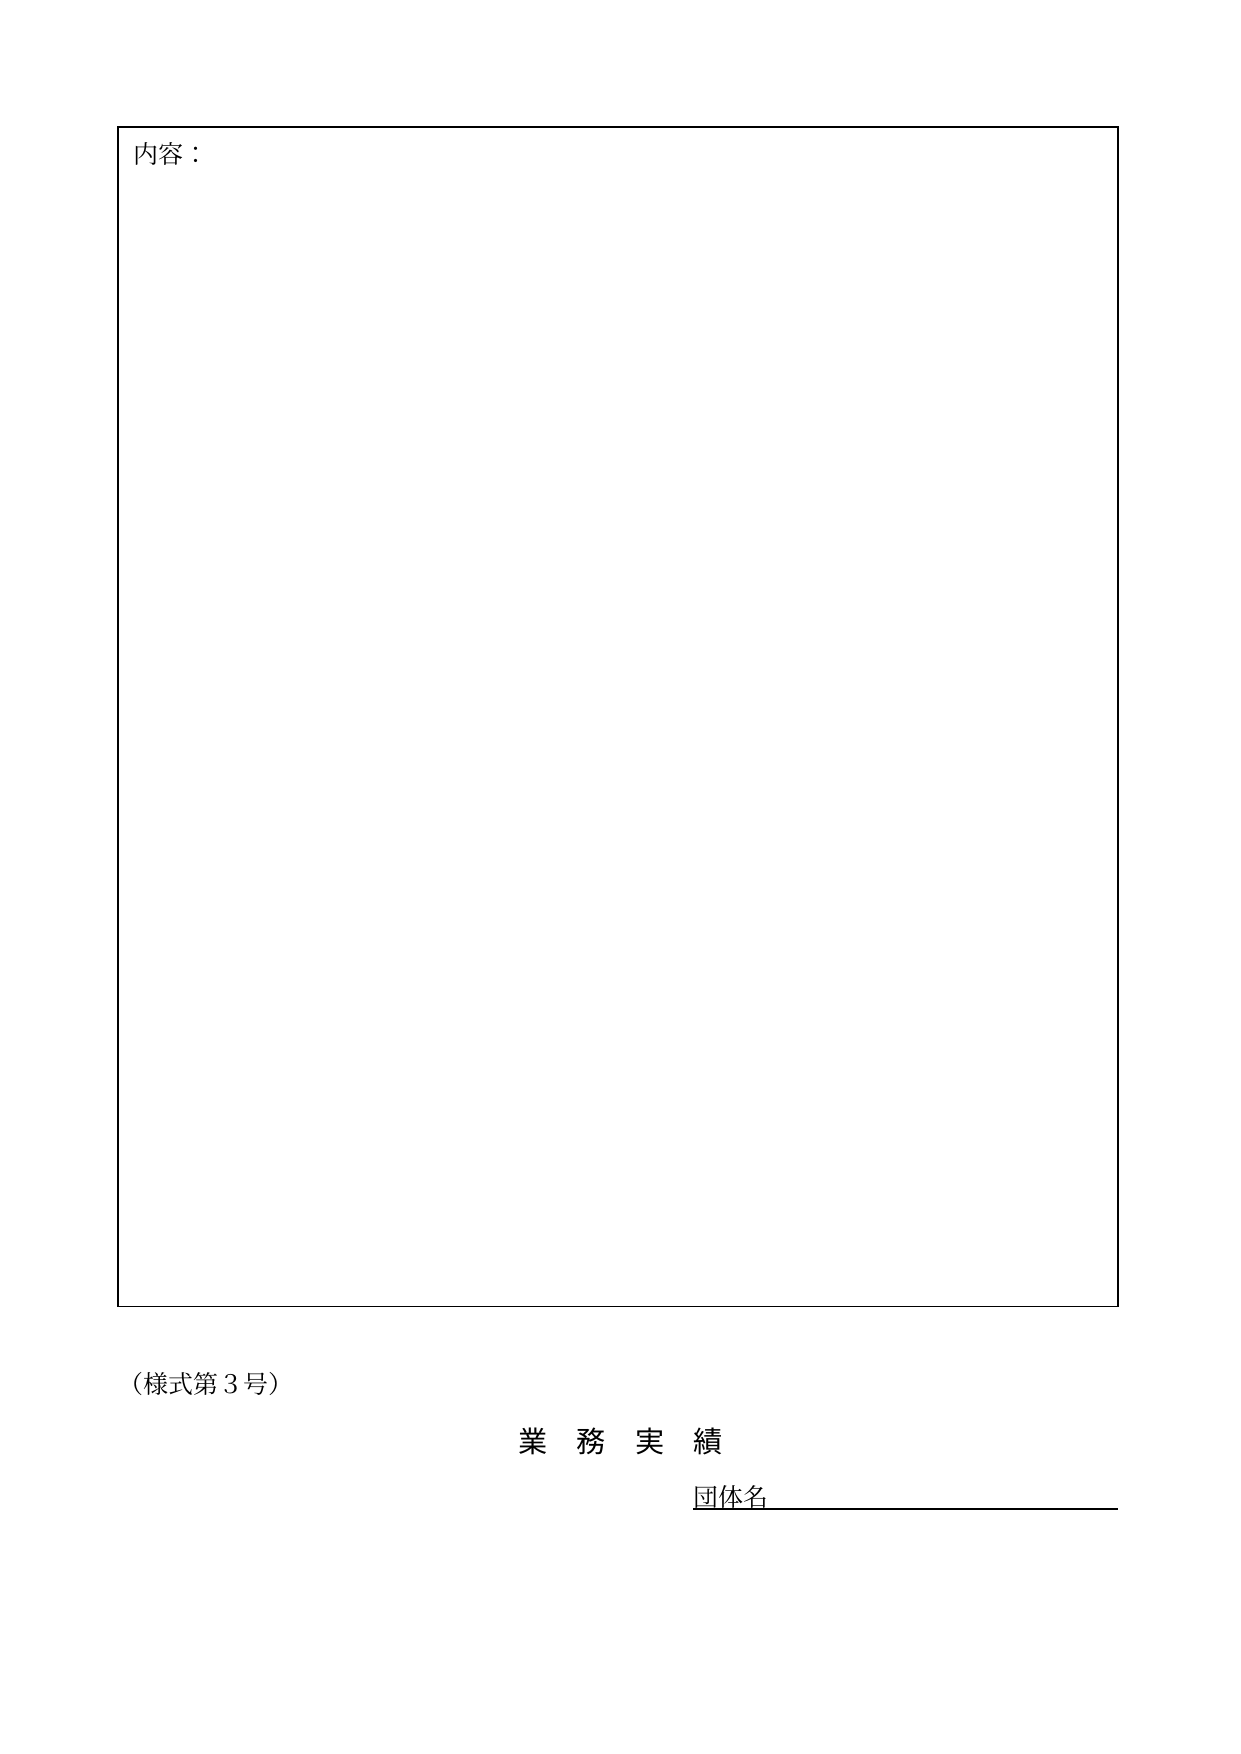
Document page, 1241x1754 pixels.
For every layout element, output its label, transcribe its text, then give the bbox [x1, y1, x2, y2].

text （様式第３号） [118, 1364, 1152, 1402]
text 団体名 [118, 1477, 1137, 1514]
text 業 務 実 績 [118, 1402, 1122, 1477]
